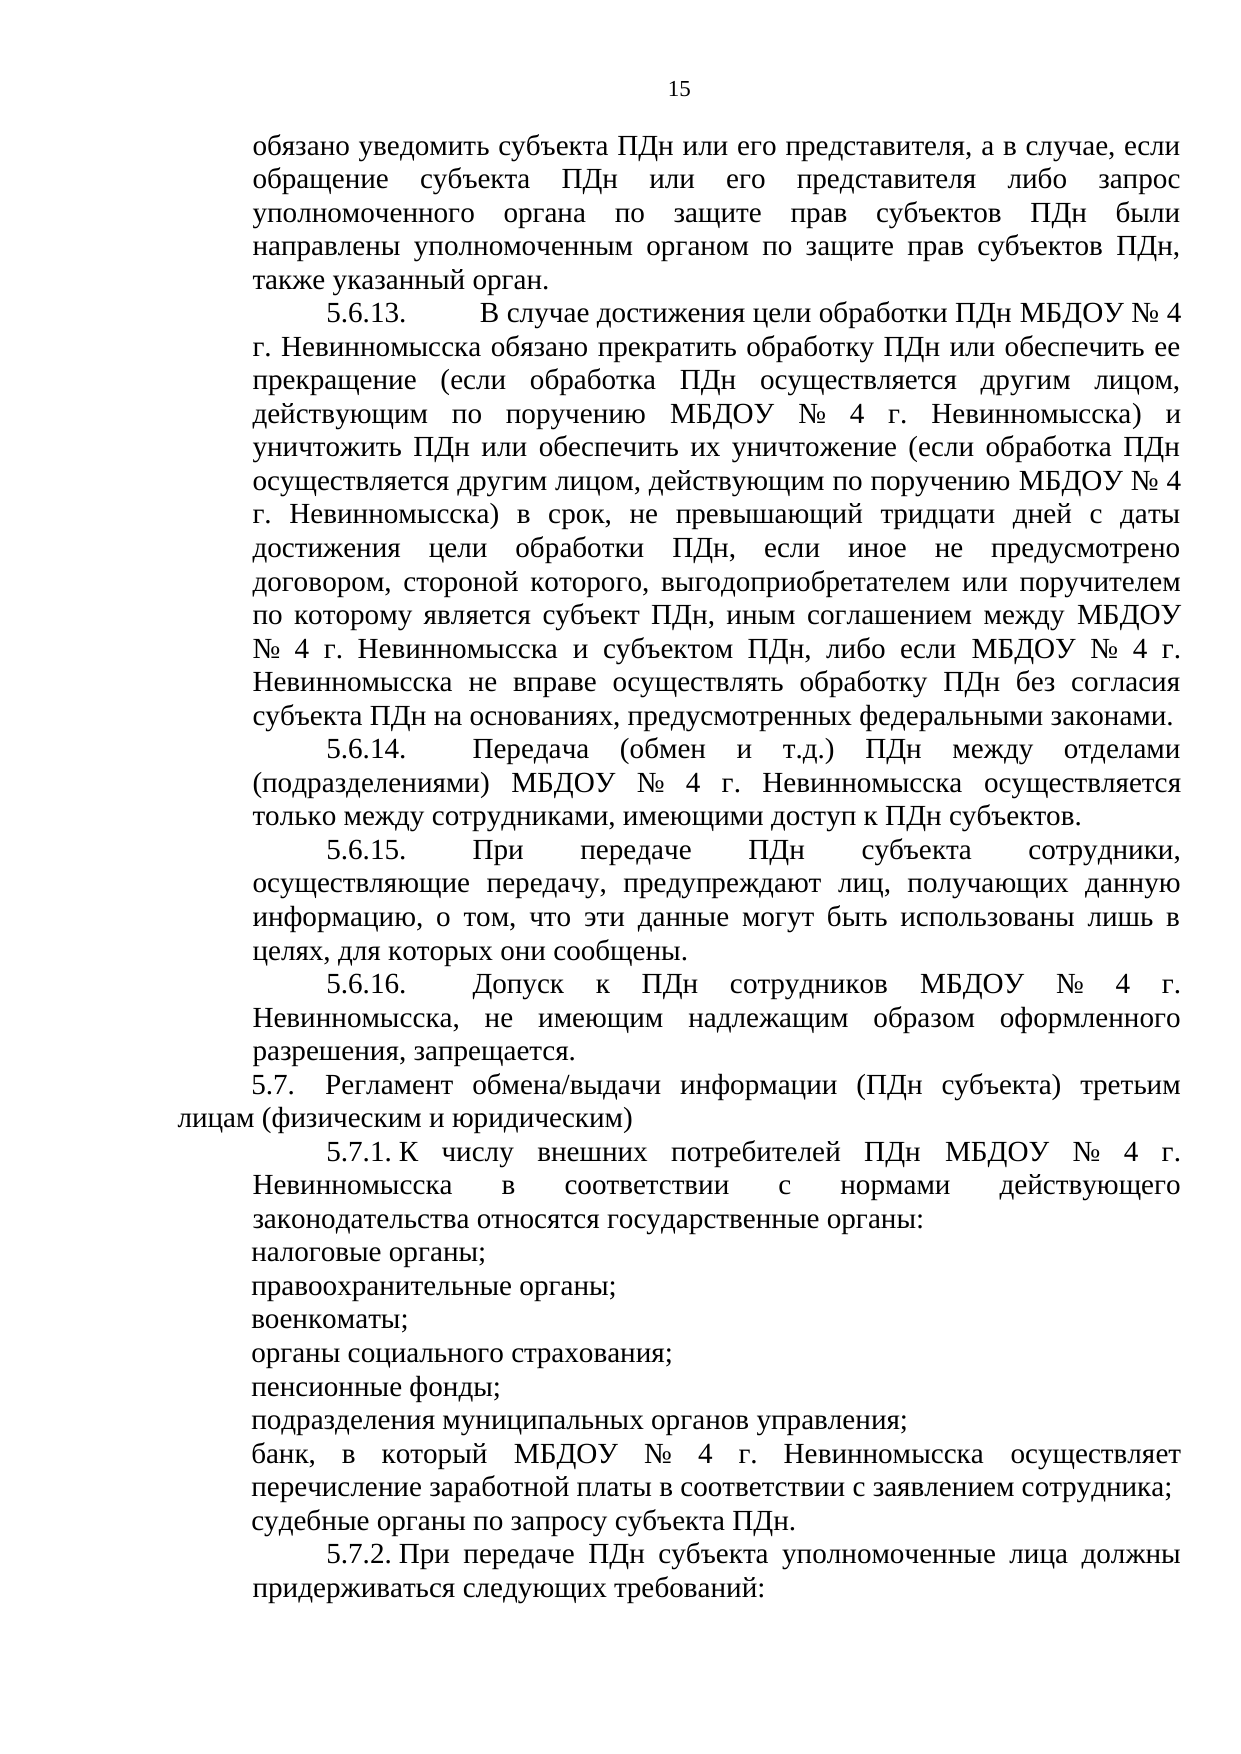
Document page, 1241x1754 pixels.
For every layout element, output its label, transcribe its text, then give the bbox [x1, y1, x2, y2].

list пенсионные фонды; [251, 1369, 1181, 1402]
list К числу внешних потребителей ПДн МБДОУ № 4 г. Невинномысска в соответствии с нормами действующего законодательства относятся государственные органы: [252, 1134, 1181, 1234]
list налоговые органы; [251, 1234, 1181, 1268]
subtitle Регламент обмена/выдачи информации (ПДн субъекта) третьим лицам (физическим и юридическим) [177, 1067, 1181, 1134]
list судебные органы по запросу субъекта ПДн. [251, 1503, 1181, 1536]
list Допуск к ПДн сотрудников МБДОУ № 4 г. Невинномысска, не имеющим надлежащим образом оформленного разрешения, запрещается. [252, 966, 1181, 1067]
list подразделения муниципальных органов управления; [251, 1402, 1181, 1436]
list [252, 128, 1181, 295]
list банк, в который МБДОУ № 4 г. Невинномысска осуществляет перечисление заработной платы в соответствии с заявлением сотрудника; [251, 1436, 1181, 1503]
list органы социального страхования; [251, 1335, 1181, 1369]
list В случае достижения цели обработки ПДн МБДОУ № 4 г. Невинномысска обязано прекратить обработку ПДн или обеспечить ее прекращение (если обработка ПДн осуществляется другим лицом, действующим по поручению МБДОУ № 4 г. Невинномысска) и уничтожить ПДн или обеспечить их уничтожение (если обработка ПДн осуществляется другим лицом, действующим по поручению МБДОУ № 4 г. Невинномысска) в срок, не превышающий тридцати дней с даты достижения цели обработки ПДн, если иное не предусмотрено договором, стороной которого, выгодоприобретателем или поручителем по которому является субъект ПДн, иным соглашением между МБДОУ № 4 г. Невинномысска и субъектом ПДн, либо если МБДОУ № 4 г. Невинномысска не вправе осуществлять обработку ПДн без согласия субъекта ПДн на основаниях, предусмотренных федеральными законами. [252, 295, 1181, 731]
list военкоматы; [251, 1302, 1181, 1335]
list При передаче ПДн субъекта уполномоченные лица должны придерживаться следующих требований: [252, 1536, 1181, 1603]
list правоохранительные органы; [251, 1268, 1181, 1302]
list Передача (обмен и т.д.) ПДн между отделами (подразделениями) МБДОУ № 4 г. Невинномысска осуществляется только между сотрудниками, имеющими доступ к ПДн субъектов. [252, 731, 1181, 832]
list При передаче ПДн субъекта сотрудники, осуществляющие передачу, предупреждают лиц, получающих данную информацию, о том, что эти данные могут быть использованы лишь в целях, для которых они сообщены. [252, 832, 1181, 966]
